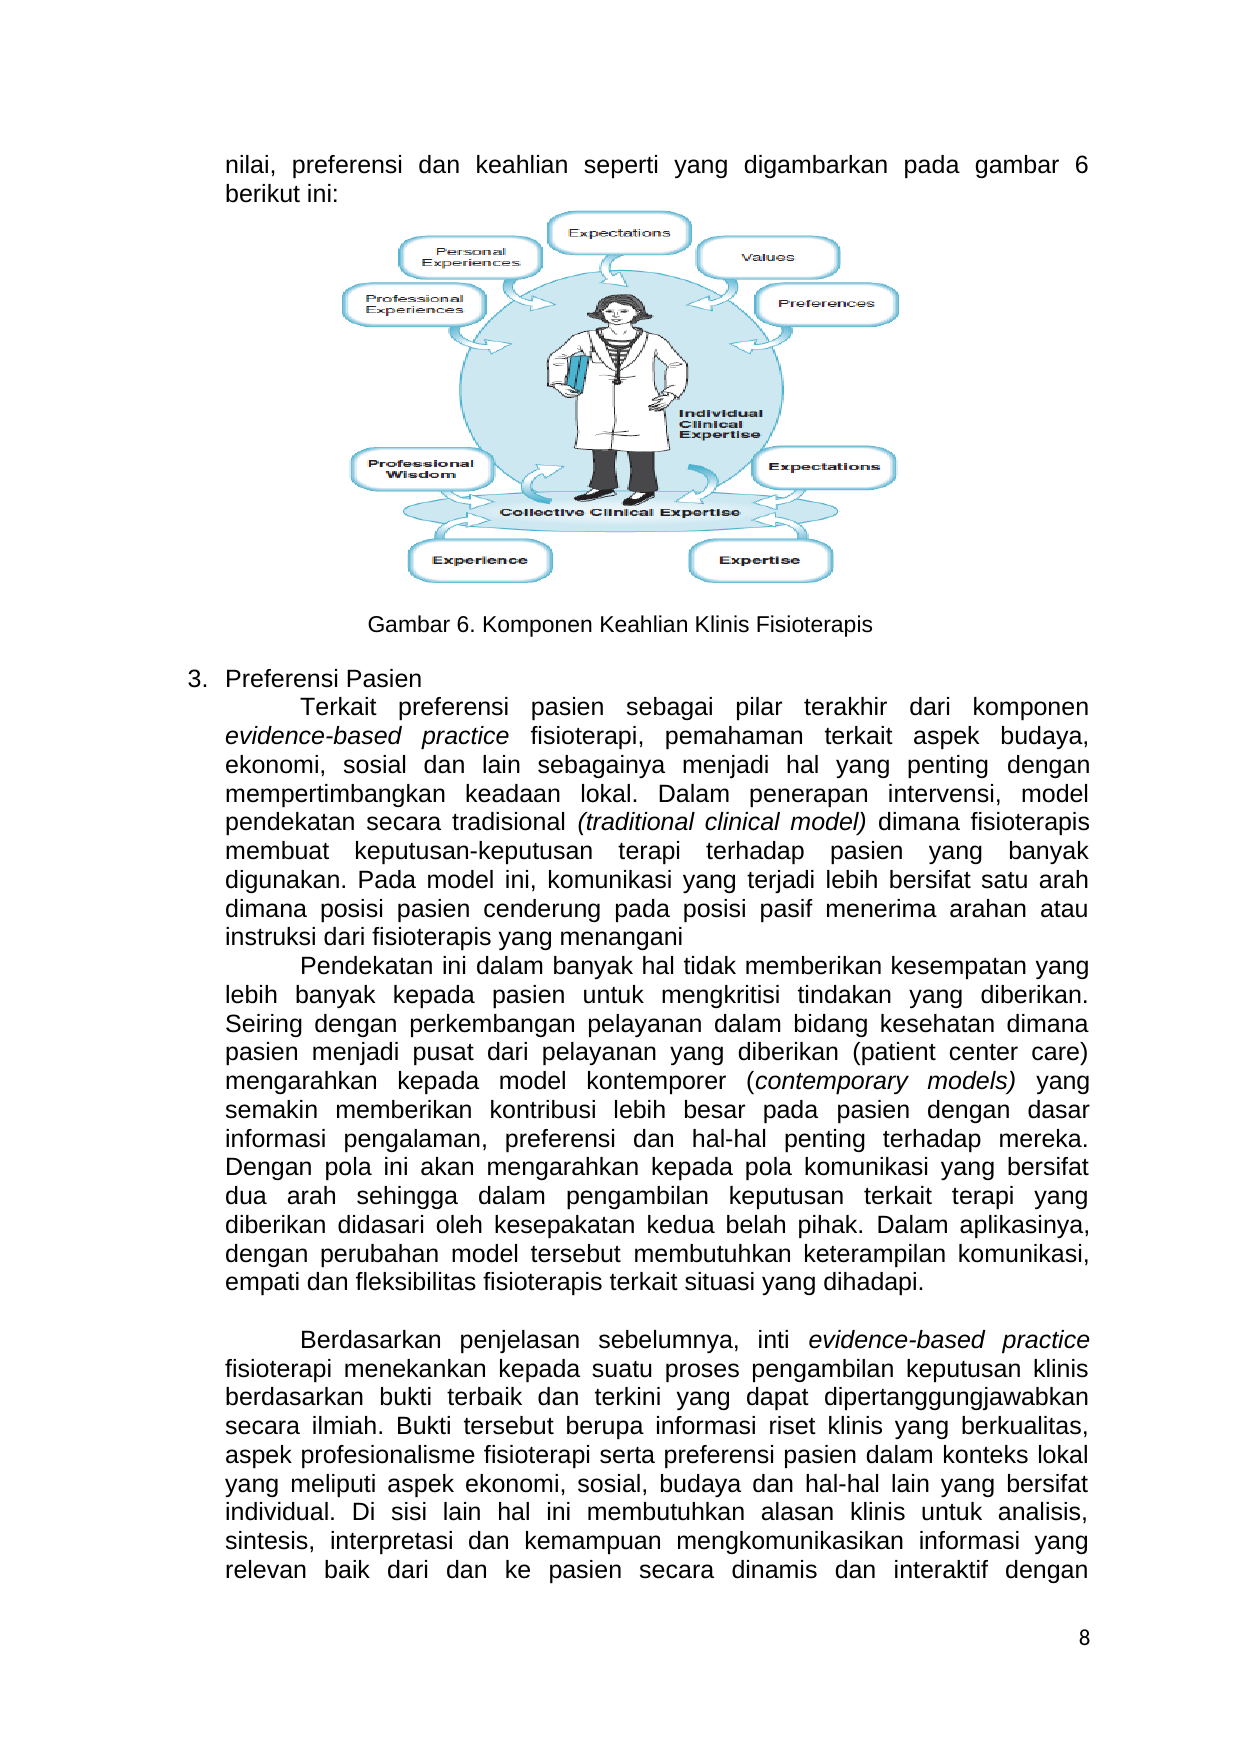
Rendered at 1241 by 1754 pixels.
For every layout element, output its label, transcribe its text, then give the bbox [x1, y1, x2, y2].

text Terkait preferensi pasien sebagai pilar terakhir dari komponen evidence-based practice fisioterapi, pemahaman terkait aspek budaya, ekonomi, sosial dan lain sebagainya menjadi hal yang penting dengan mempertimbangkan keadaan lokal. Dalam penerapan intervensi, model pendekatan secara tradisional (traditional clinical model) dimana fisioterapis membuat keputusan-keputusan terapi terhadap pasien yang banyak digunakan. Pada model ini, komunikasi yang terjadi lebih bersifat satu arah dimana posisi pasien cenderung pada posisi pasif menerima arahan atau instruksi dari fisioterapis yang menangani [225, 692, 1090, 951]
text Pendekatan ini dalam banyak hal tidak memberikan kesempatan yang lebih banyak kepada pasien untuk mengkritisi tindakan yang diberikan. Seiring dengan perkembangan pelayanan dalam bidang kesehatan dimana pasien menjadi pusat dari pelayanan yang diberikan (patient center care) mengarahkan kepada model kontemporer (contemporary models) yang semakin memberikan kontribusi lebih besar pada pasien dengan dasar informasi pengalaman, preferensi dan hal-hal penting terhadap mereka. Dengan pola ini akan mengarahkan kepada pola komunikasi yang bersifat dua arah sehingga dalam pengambilan keputusan terkait terapi yang diberikan didasari oleh kesepakatan kedua belah pihak. Dalam aplikasinya, dengan perubahan model tersebut membutuhkan keterampilan komunikasi, empati dan fleksibilitas fisioterapis terkait situasi yang dihadapi. [225, 951, 1090, 1296]
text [225, 150, 1090, 207]
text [225, 1325, 1090, 1583]
list Preferensi Pasien [187, 663, 1090, 692]
text Gambar 6. Komponen Keahlian Klinis Fisioterapis [150, 611, 1090, 637]
